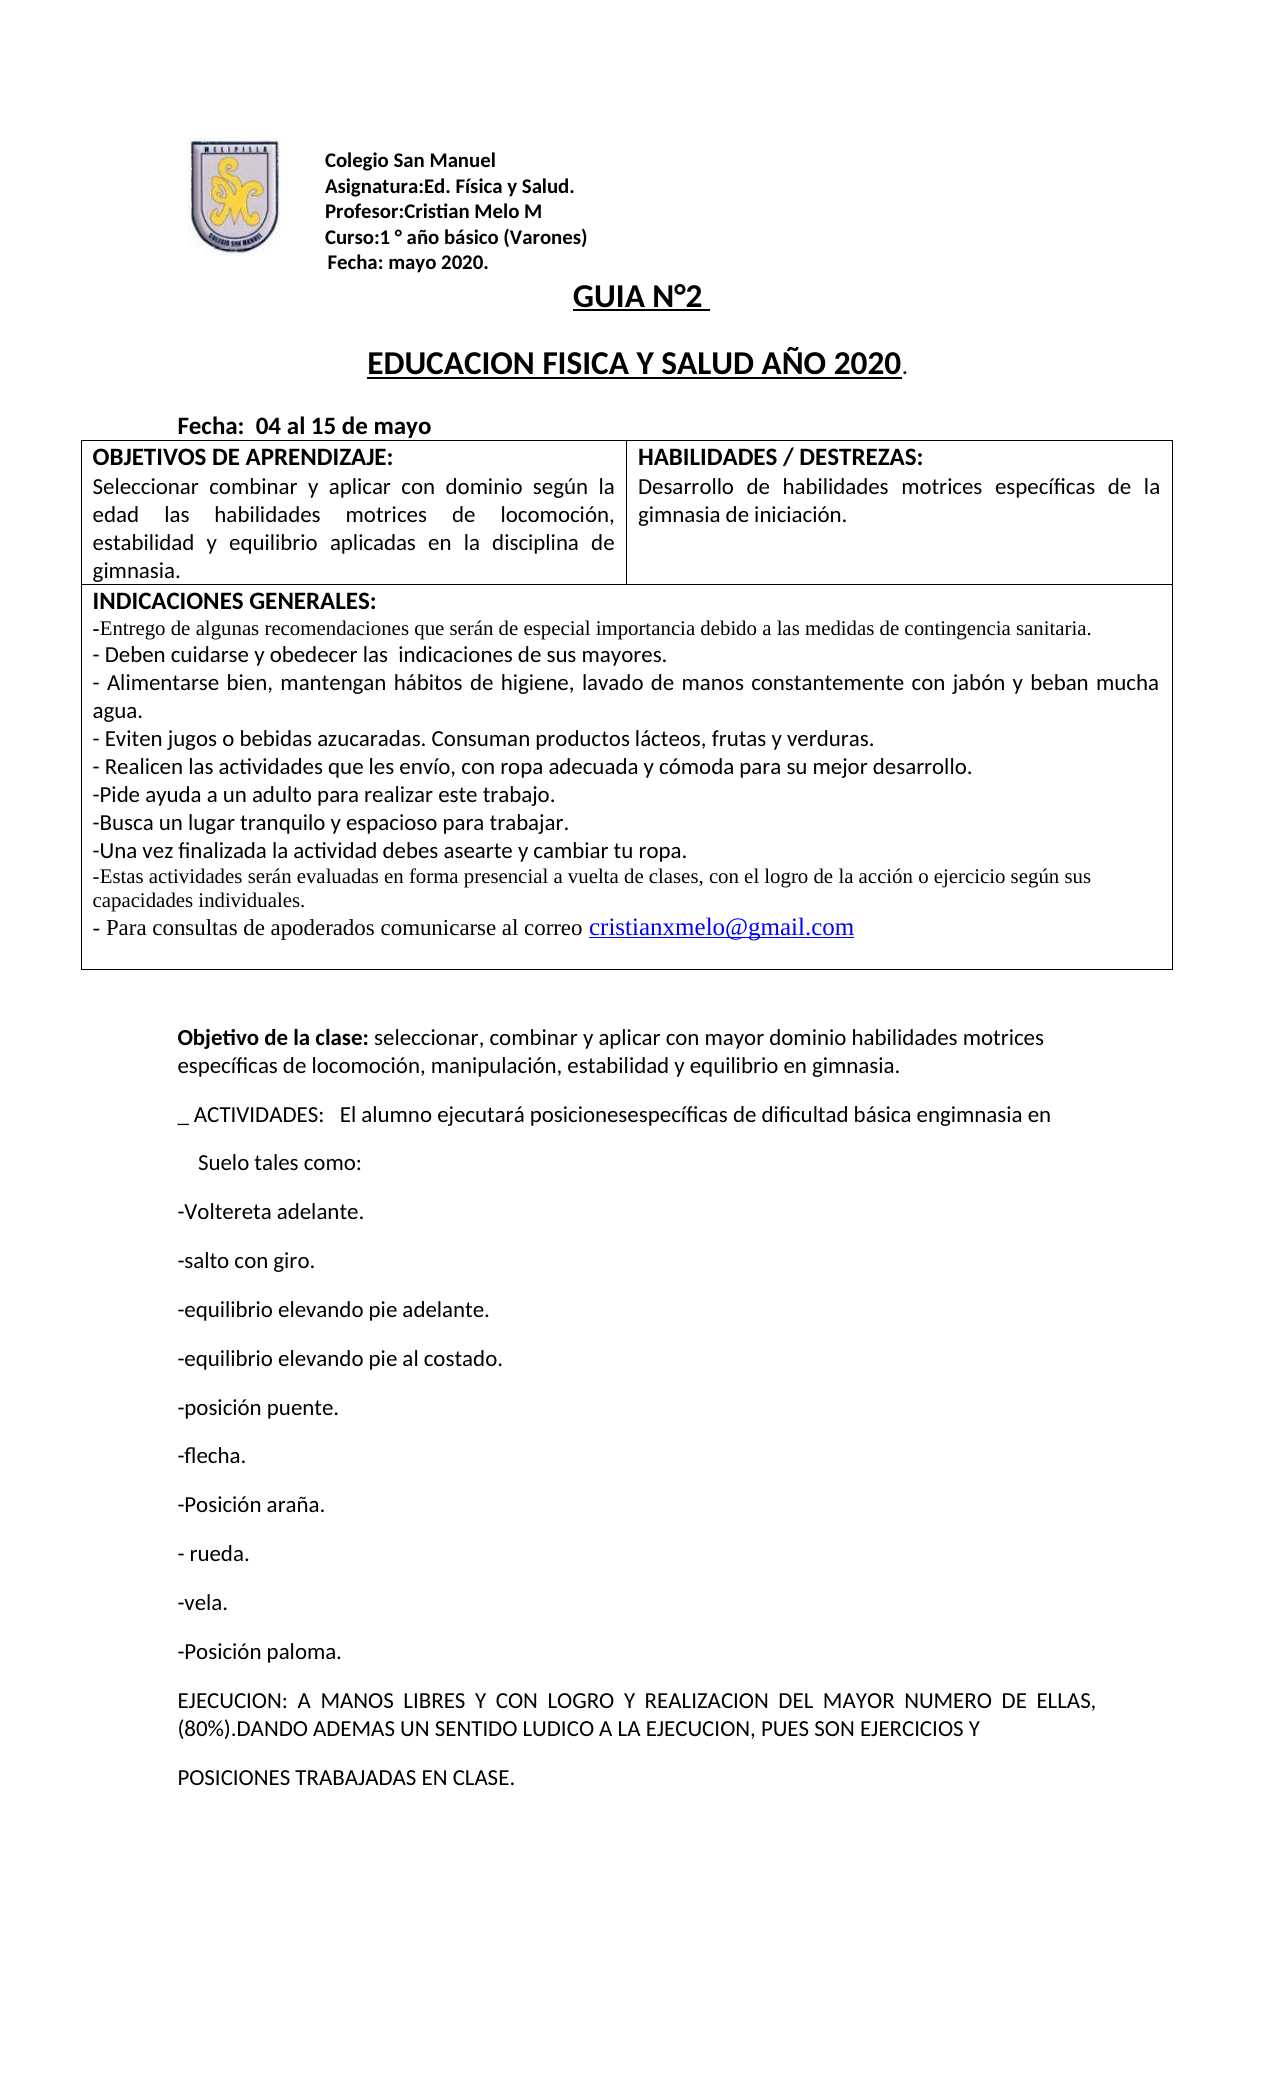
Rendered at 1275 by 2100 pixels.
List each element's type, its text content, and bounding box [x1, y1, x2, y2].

text POSICIONES TRABAJADAS EN CLASE. [177, 1763, 1098, 1791]
text -Posición araña. [177, 1491, 1098, 1518]
text EJECUCION: A MANOS LIBRES Y CON LOGRO Y REALIZACION DEL MAYOR NUMERO DE ELLAS, (80%).DANDO ADEMAS UN SENTIDO LUDICO A LA EJECUCION, PUES SON EJERCICIOS Y [177, 1686, 1098, 1742]
text EDUCACION FISICA Y SALUD AÑO 2020. [177, 342, 1098, 383]
text Asignatura:Ed. Física y Salud. [177, 173, 1098, 198]
text -equilibrio elevando pie adelante. [177, 1295, 1098, 1323]
table_cell INDICACIONES GENERALES: -Entrego de algunas recomendaciones que serán de especial importancia debido a las medidas de contingencia sanitaria. - Deben cuidarse y obedecer las indicaciones de sus mayores. - Alimentarse bien, mantengan hábitos de higiene, lavado de manos constantemente con jabón y beban mucha agua. - Eviten jugos o bebidas azucaradas. Consuman productos lácteos, frutas y verduras. - Realicen las actividades que les envío, con ropa adecuada y cómoda para su mejor desarrollo. -Pide ayuda a un adulto para realizar este trabajo. -Busca un lugar tranquilo y espacioso para trabajar. -Una vez finalizada la actividad debes asearte y cambiar tu ropa. -Estas actividades serán evaluadas en forma presencial a vuelta de clases, con el logro de la acción o ejercicio según sus capacidades individuales. - Para consultas de apoderados comunicarse al correo cristianxmelo@gmail.com [82, 585, 1172, 969]
text -vela. [177, 1588, 1098, 1616]
text Objetivo de la clase: seleccionar, combinar y aplicar con mayor dominio habilidades motrices específicas de locomoción, manipulación, estabilidad y equilibrio en gimnasia. [177, 1023, 1098, 1079]
table_header OBJETIVOS DE APRENDIZAJE: Seleccionar combinar y aplicar con dominio según la edad las habilidades motrices de locomoción, estabilidad y equilibrio aplicadas en la disciplina de gimnasia. [82, 441, 626, 584]
text -salto con giro. [177, 1246, 1098, 1274]
text -posición puente. [177, 1393, 1098, 1421]
text Fecha: 04 al 15 de mayo [177, 410, 1098, 440]
text Colegio San Manuel [251, 148, 1098, 173]
text Profesor:Cristian Melo M [177, 198, 1098, 224]
text GUIA N°2 [177, 275, 1098, 315]
text -equilibrio elevando pie al costado. [177, 1344, 1098, 1372]
text -Voltereta adelante. [177, 1197, 1098, 1225]
text - rueda. [177, 1539, 1098, 1567]
picture [188, 137, 281, 173]
text Fecha: mayo 2020. [177, 249, 1098, 275]
text _ ACTIVIDADES: El alumno ejecutará posicionesespecíficas de dificultad básica engimnasia en [177, 1100, 1098, 1128]
text Suelo tales como: [177, 1148, 1098, 1177]
text Curso:1 ° año básico (Varones) [177, 224, 1098, 249]
table_header HABILIDADES / DESTREZAS: Desarrollo de habilidades motrices específicas de la gimnasia de iniciación. [627, 441, 1172, 584]
text -Posición paloma. [177, 1637, 1098, 1665]
text -flecha. [177, 1442, 1098, 1470]
